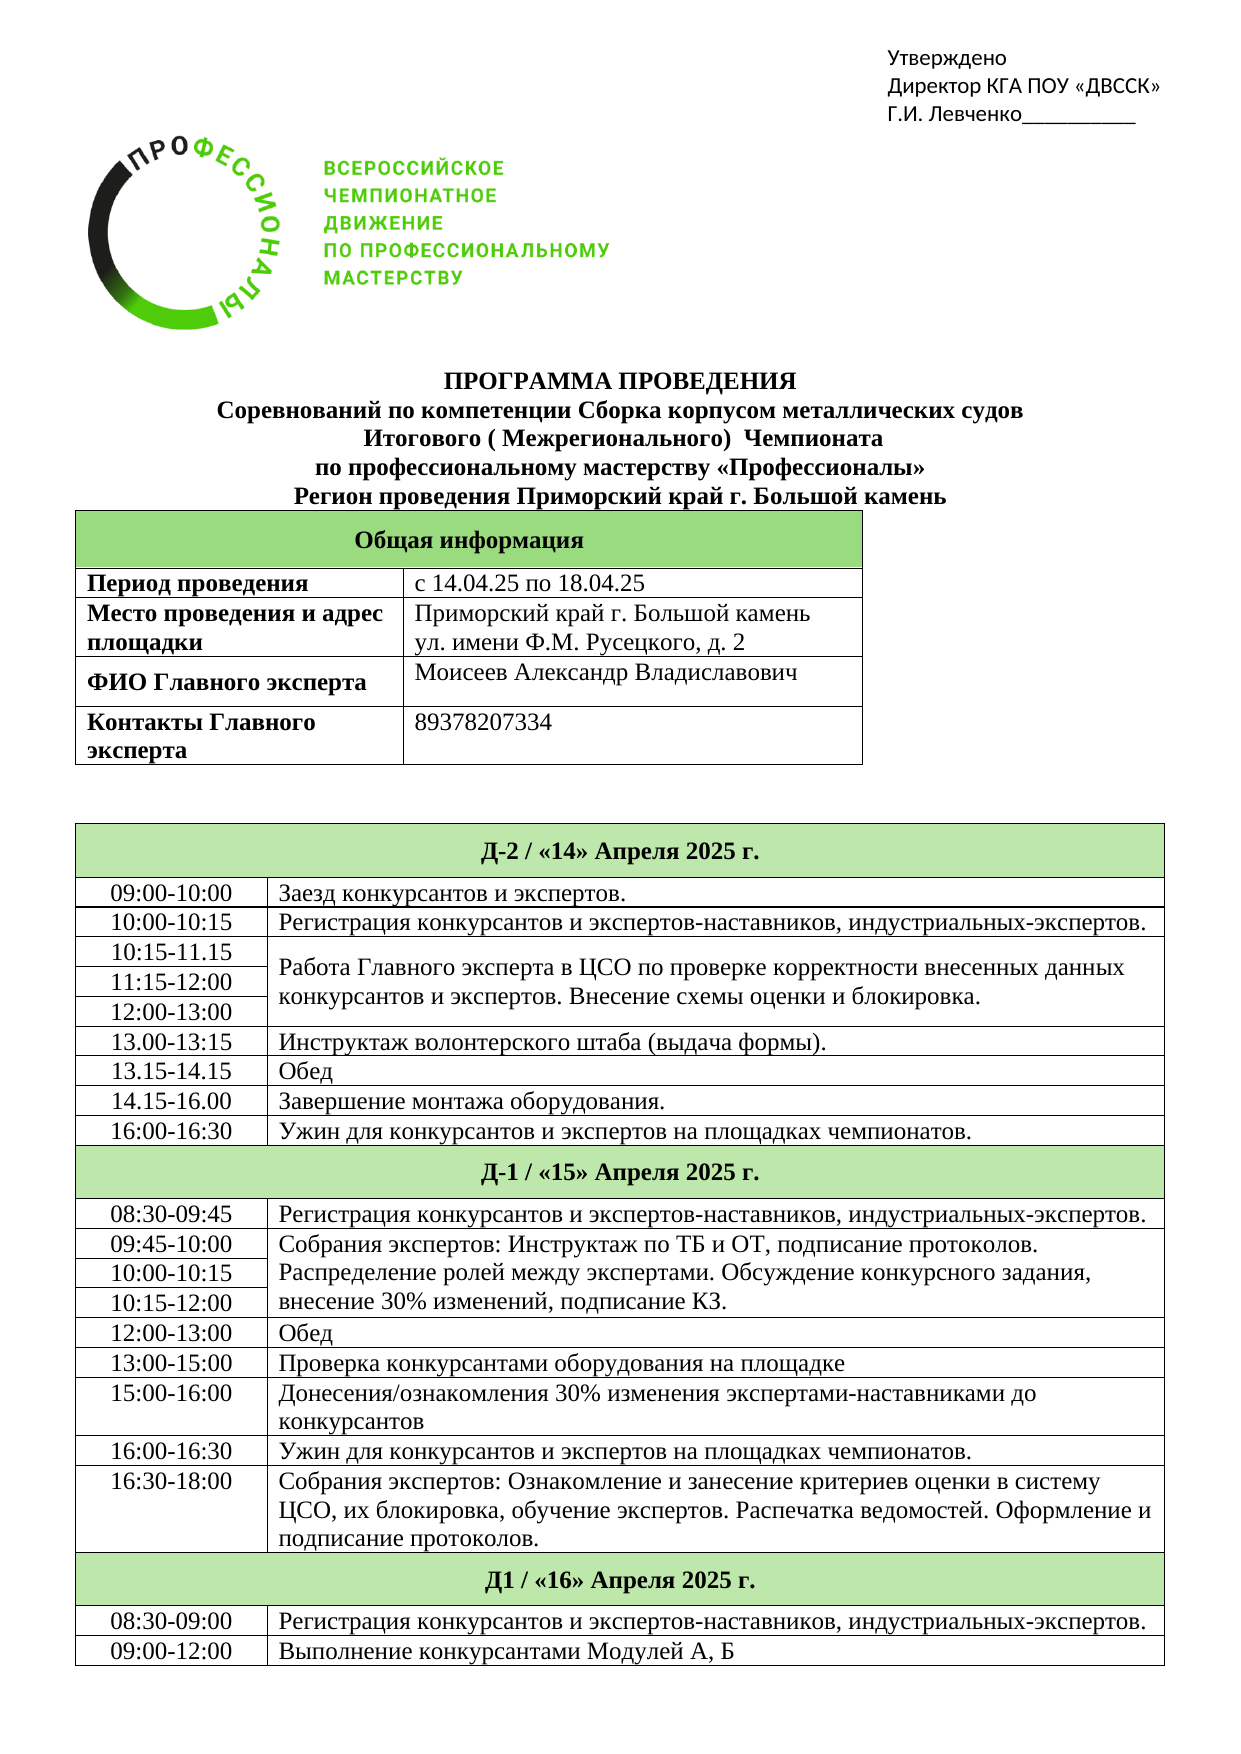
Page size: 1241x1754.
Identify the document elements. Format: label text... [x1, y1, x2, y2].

table_cell 16:00-16:30 [76, 1436, 267, 1465]
table_cell Контакты Главного эксперта [76, 707, 403, 764]
table_cell Завершение монтажа оборудования. [268, 1086, 1164, 1115]
table_cell Инструктаж волонтерского штаба (выдача формы). [268, 1027, 1164, 1055]
table_cell 13.15-14.15 [76, 1056, 267, 1085]
table_cell 16:30-18:00 [76, 1466, 267, 1552]
text по профессиональному мастерству «Профессионалы» [75, 452, 1165, 481]
table_cell 09:00-10:00 [76, 878, 267, 906]
table_cell Работа Главного эксперта в ЦСО по проверке корректности внесенных данных конкурсантов и экспертов. Внесение схемы оценки и блокировка. [268, 937, 1164, 1026]
table_cell Заезд конкурсантов и экспертов. [268, 878, 1164, 906]
table_cell Обед [268, 1318, 1164, 1347]
table_cell Место проведения и адрес площадки [76, 598, 403, 656]
table_cell 15:00-16:00 [76, 1378, 267, 1435]
text ПРОГРАММА ПРОВЕДЕНИЯ [75, 366, 1165, 395]
table_cell Моисеев Александр Владиславович [404, 657, 862, 706]
table_cell Период проведения [76, 569, 403, 597]
table_cell с 14.04.25 по 18.04.25 [404, 569, 862, 597]
table_cell Выполнение конкурсантами Модулей А, Б [268, 1636, 1164, 1665]
table_cell 13:00-15:00 [76, 1348, 267, 1377]
table_cell 12:00-13:00 [76, 997, 267, 1026]
text Соревнований по компетенции Сборка корпусом металлических судов [75, 395, 1165, 423]
table_cell Обед [268, 1056, 1164, 1085]
table_cell 16:00-16:30 [76, 1116, 267, 1145]
table_cell 10:00-10:15 [76, 1259, 267, 1287]
text Регион проведения Приморский край г. Большой камень [75, 481, 1165, 510]
table_cell Регистрация конкурсантов и экспертов-наставников, индустриальных-экспертов. [268, 1199, 1164, 1228]
table_cell Проверка конкурсантами оборудования на площадке [268, 1348, 1164, 1377]
table_cell Регистрация конкурсантов и экспертов-наставников, индустриальных-экспертов. [268, 1606, 1164, 1635]
table_header Д-2 / «14» Апреля 2025 г. [76, 824, 1164, 877]
table_cell 08:30-09:00 [76, 1606, 267, 1635]
table_cell Собрания экспертов: Ознакомление и занесение критериев оценки в систему ЦСО, их блокировка, обучение экспертов. Распечатка ведомостей. Оформление и подписание протоколов. [268, 1466, 1164, 1552]
table_cell Д1 / «16» Апреля 2025 г. [76, 1553, 1164, 1605]
table_cell 13.00-13:15 [76, 1027, 267, 1055]
table_cell 10:15-11.15 [76, 937, 267, 966]
table_cell 09:00-12:00 [76, 1636, 267, 1665]
table_cell 09:45-10:00 [76, 1229, 267, 1257]
table_cell 14.15-16.00 [76, 1086, 267, 1115]
table_cell Д-1 / «15» Апреля 2025 г. [76, 1146, 1164, 1198]
table_cell Ужин для конкурсантов и экспертов на площадках чемпионатов. [268, 1116, 1164, 1145]
table_cell Приморский край г. Большой камень ул. имени Ф.М. Русецкого, д. 2 [404, 598, 862, 656]
table_cell 11:15-12:00 [76, 967, 267, 996]
table_cell Собрания экспертов: Инструктаж по ТБ и ОТ, подписание протоколов. Распределение ролей между экспертами. Обсуждение конкурсного задания, внесение 30% изменений, подписание КЗ. [268, 1229, 1164, 1317]
table_cell 10:00-10:15 [76, 908, 267, 936]
table_header Общая информация [76, 511, 862, 567]
picture [75, 126, 618, 338]
table_cell ФИО Главного эксперта [76, 657, 403, 706]
table_cell 12:00-13:00 [76, 1318, 267, 1347]
table_cell Ужин для конкурсантов и экспертов на площадках чемпионатов. [268, 1436, 1164, 1465]
table_cell Донесения/ознакомления 30% изменения экспертами-наставниками до конкурсантов [268, 1378, 1164, 1435]
table_cell Регистрация конкурсантов и экспертов-наставников, индустриальных-экспертов. [268, 908, 1164, 936]
table_cell 08:30-09:45 [76, 1199, 267, 1228]
table_cell 10:15-12:00 [76, 1288, 267, 1317]
text Итогового ( Межрегионального) Чемпионата [75, 423, 1165, 452]
table_cell 89378207334 [404, 707, 862, 764]
